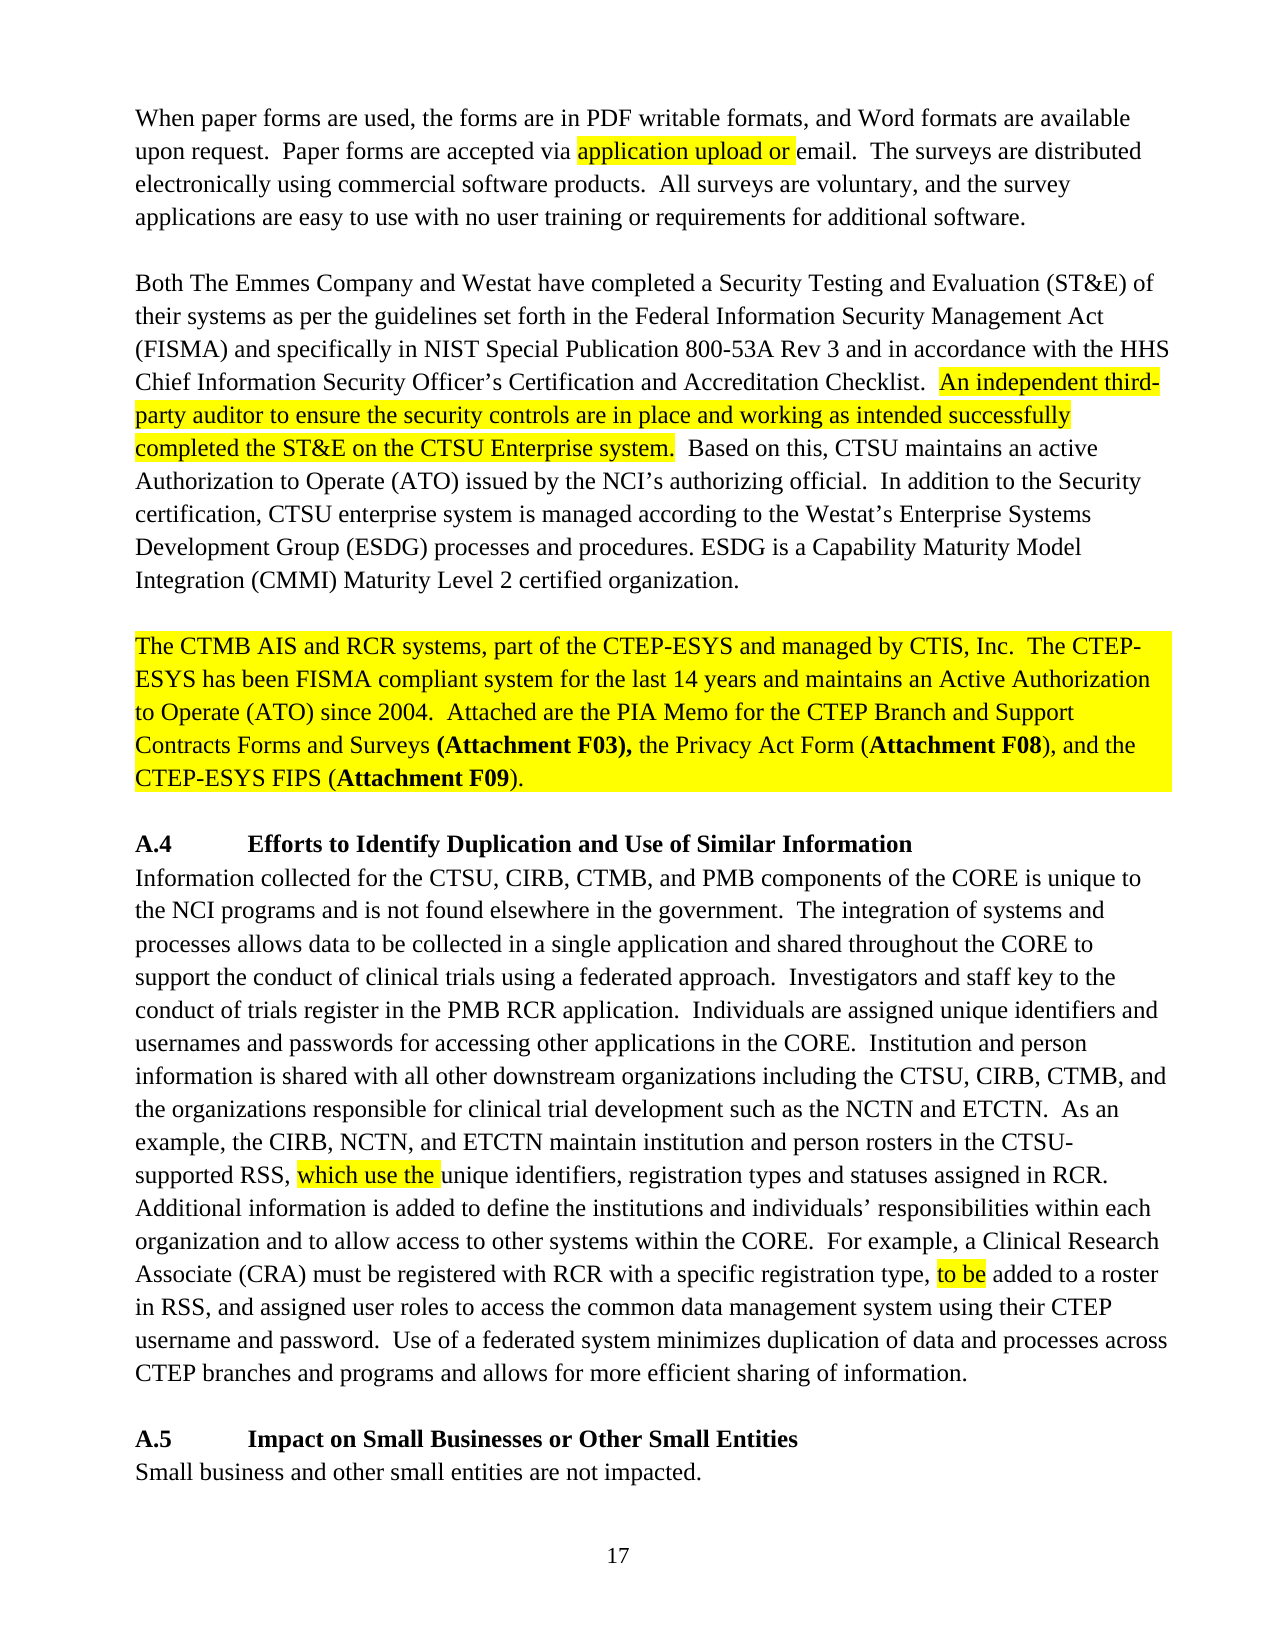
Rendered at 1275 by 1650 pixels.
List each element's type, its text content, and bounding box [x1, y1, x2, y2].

text When paper forms are used, the forms are in PDF writable formats, and Word formats are available upon request. Paper forms are accepted via application upload or email. The surveys are distributed electronically using commercial software products. All surveys are voluntary, and the survey applications are easy to use with no user training or requirements for additional software. [135, 103, 1172, 231]
text Information collected for the CTSU, CIRB, CTMB, and PMB components of the CORE is unique to the NCI programs and is not found elsewhere in the government. The integration of systems and processes allows data to be collected in a single application and shared throughout the CORE to support the conduct of clinical trials using a federated approach. Investigators and staff key to the conduct of trials register in the PMB RCR application. Individuals are assigned unique identifiers and usernames and passwords for accessing other applications in the CORE. Institution and person information is shared with all other downstream organizations including the CTSU, CIRB, CTMB, and the organizations responsible for clinical trial development such as the NCTN and ETCTN. As an example, the CIRB, NCTN, and ETCTN maintain institution and person rosters in the CTSU-supported RSS, which use the unique identifiers, registration types and statuses assigned in RCR. Additional information is added to define the institutions and individuals’ responsibilities within each organization and to allow access to other systems within the CORE. For example, a Clinical Research Associate (CRA) must be registered with RCR with a specific registration type, to be added to a roster in RSS, and assigned user roles to access the common data management system using their CTEP username and password. Use of a federated system minimizes duplication of data and processes across CTEP branches and programs and allows for more efficient sharing of information. [135, 863, 1172, 1387]
subtitle A.4 Efforts to Identify Duplication and Use of Similar Information [135, 829, 1172, 858]
text The CTMB AIS and RCR systems, part of the CTEP-ESYS and managed by CTIS, Inc. The CTEP-ESYS has been FISMA compliant system for the last 14 years and maintains an Active Authorization to Operate (ATO) since 2004. Attached are the PIA Memo for the CTEP Branch and Support Contracts Forms and Surveys (Attachment F03), the Privacy Act Form (Attachment F08), and the CTEP-ESYS FIPS (Attachment F09). [135, 631, 1172, 792]
subtitle A.5 Impact on Small Businesses or Other Small Entities [135, 1424, 1172, 1453]
text Both The Emmes Company and Westat have completed a Security Testing and Evaluation (ST&E) of their systems as per the guidelines set forth in the Federal Information Security Management Act (FISMA) and specifically in NIST Special Publication 800-53A Rev 3 and in accordance with the HHS Chief Information Security Officer’s Certification and Accreditation Checklist. An independent third-party auditor to ensure the security controls are in place and working as intended successfully completed the ST&E on the CTSU Enterprise system. Based on this, CTSU maintains an active Authorization to Operate (ATO) issued by the NCI’s authorizing official. In addition to the Security certification, CTSU enterprise system is managed according to the Westat’s Enterprise Systems Development Group (ESDG) processes and procedures. ESDG is a Capability Maturity Model Integration (CMMI) Maturity Level 2 certified organization. [135, 268, 1172, 594]
text Small business and other small entities are not impacted. [135, 1457, 1172, 1486]
